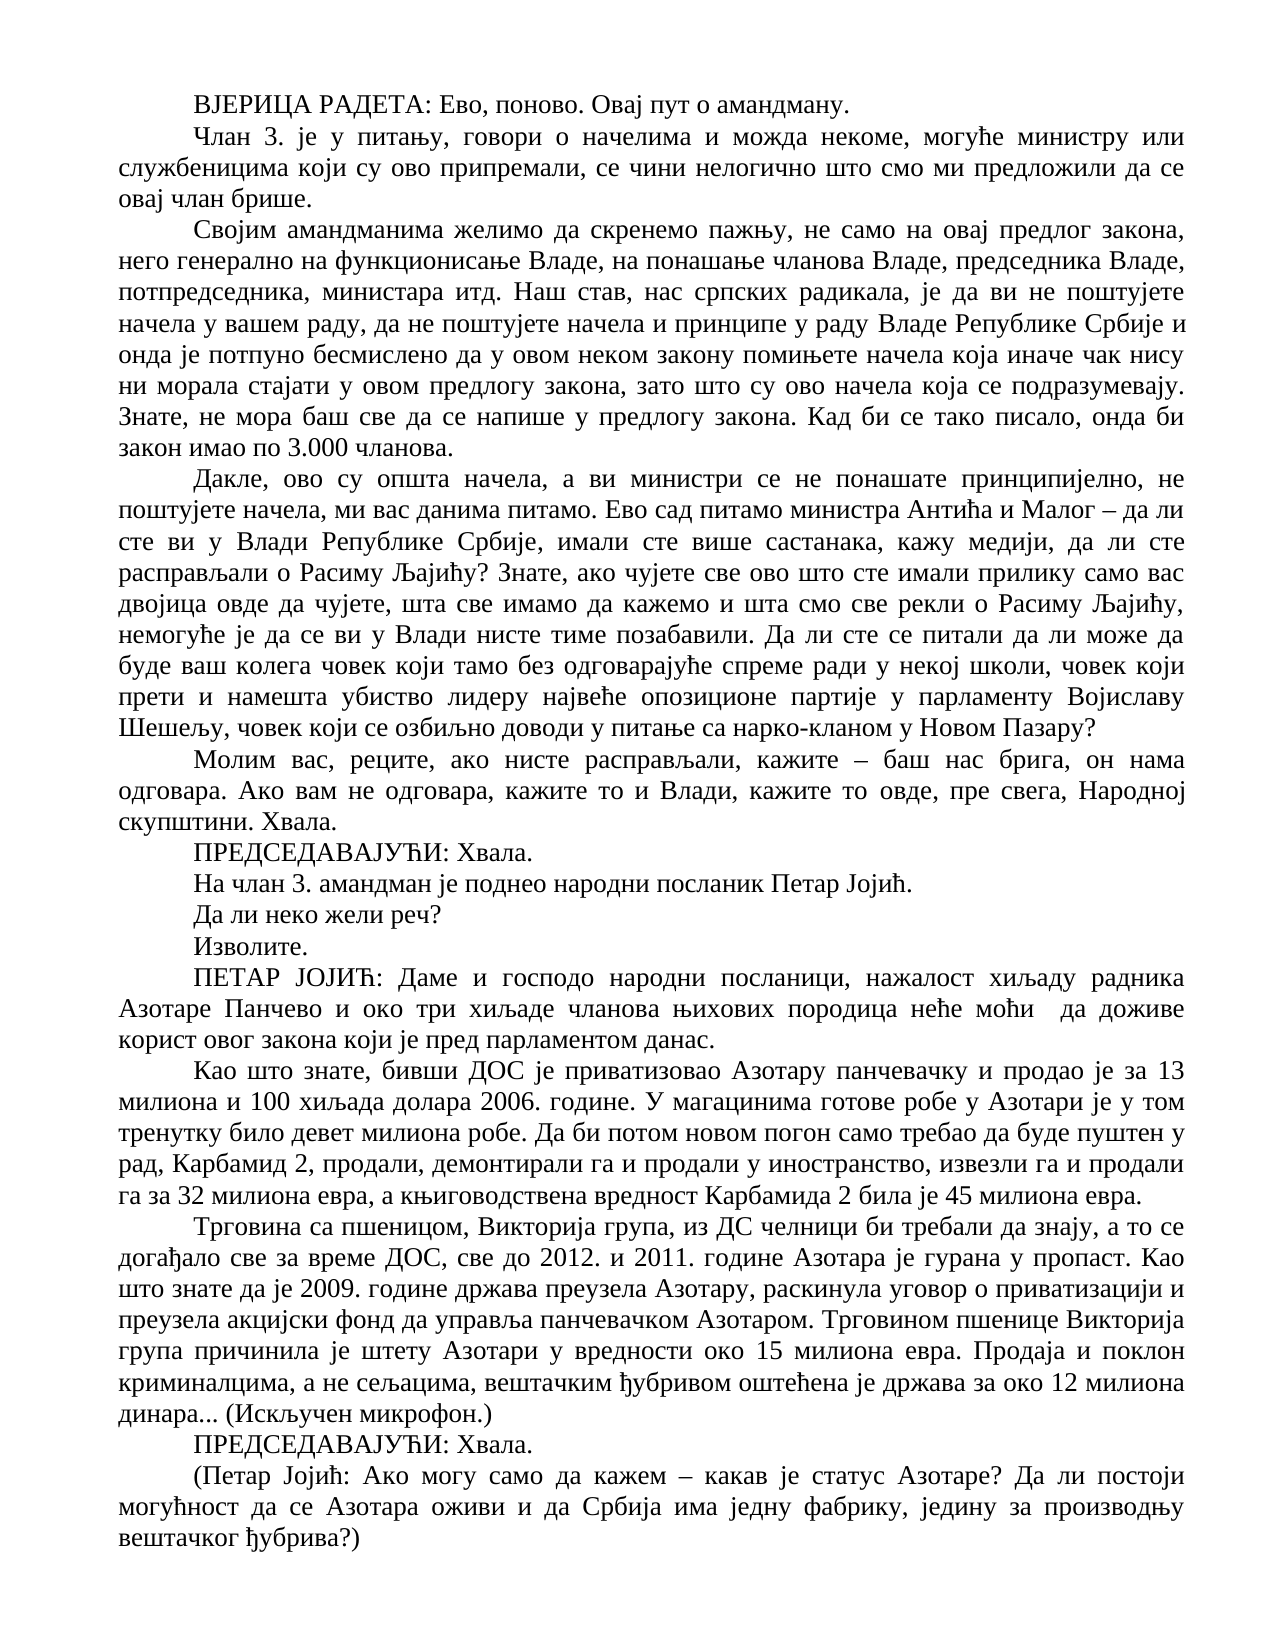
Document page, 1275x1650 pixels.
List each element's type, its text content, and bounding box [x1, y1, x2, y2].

text ПРЕДСЕДАВАЈУЋИ: Хвала. [118, 1428, 1186, 1459]
text ВЈЕРИЦА РАДЕТА: Ево, поново. Овај пут о амандману. [118, 89, 1186, 120]
text На члан 3. амандман је поднео народни посланик Петар Јојић. [118, 867, 1186, 898]
text Трговина са пшеницом, Викторија група, из ДС челници би требали да знају, а то се догађало све за време ДОС, све до 2012. и 2011. године Азотара је гурана у пропаст. Као што знате да је 2009. године држава преузела Азотару, раскинула уговор о приватизацији и преузела акцијски фонд да управља панчевачком Азотаром. Трговином пшенице Викторија група причинила је штету Азотари у вредности око 15 милиона евра. Продаја и поклон криминалцима, а не сељацима, вештачким ђубривом оштећена је држава за око 12 милиона динара... (Искључен микрофон.) [118, 1210, 1186, 1428]
text Члан 3. је у питању, говори о начелима и можда некоме, могуће министру или службеницима који су ово припремали, се чини нелогично што смо ми предложили да се овај члан брише. [118, 120, 1186, 213]
text (Петар Јојић: Ако могу само да кажем – какав је статус Азотаре? Да ли постоји могућност да се Азотара оживи и да Србија има једну фабрику, једину за производњу вештачког ђубрива?) [118, 1459, 1186, 1552]
text ПРЕДСЕДАВАЈУЋИ: Хвала. [118, 836, 1186, 867]
text Молим вас, реците, ако нисте расправљали, кажите – баш нас брига, он нама одговара. Ако вам не одговара, кажите то и Влади, кажите то овде, пре свега, Народној скупштини. Хвала. [118, 743, 1186, 836]
text Дакле, ово су општа начела, а ви министри се не понашате принципијелно, не поштујете начела, ми вас данима питамо. Ево сад питамо министра Антића и Малог – да ли сте ви у Влади Републике Србије, имали сте више састанака, кажу медији, да ли сте расправљали о Расиму Љајићу? Знате, ако чујете све ово што сте имали прилику само вас двојица овде да чујете, шта све имамо да кажемо и шта смо све рекли о Расиму Љајићу, немогуће је да се ви у Влади нисте тиме позабавили. Да ли сте се питали да ли може да буде ваш колега човек који тамо без одговарајуће спреме ради у некој школи, човек који прети и намешта убиство лидеру највеће опозиционе партије у парламенту Војиславу Шешељу, човек који се озбиљно доводи у питање са нарко-кланом у Новом Пазару? [118, 462, 1186, 743]
text Као што знате, бивши ДОС је приватизовао Азотару панчевачку и продао је за 13 милиона и 100 хиљада долара 2006. године. У магацинима готове робе у Азотари је у том тренутку било девет милиона робе. Да би потом новом погон само требао да буде пуштен у рад, Карбамид 2, продали, демонтирали га и продали у иностранство, извезли га и продали га за 32 милиона евра, а књиговодствена вредност Карбамида 2 била је 45 милиона евра. [118, 1054, 1186, 1210]
text ПЕТАР ЈОЈИЋ: Даме и господо народни посланици, нажалост хиљаду радника Азотаре Панчево и око три хиљаде чланова њихових породица неће моћи да доживе корист овог закона који је пред парламентом данас. [118, 961, 1186, 1054]
text Изволите. [118, 929, 1186, 961]
text Својим амандманима желимо да скренемо пажњу, не само на овај предлог закона, него генерално на функционисање Владе, на понашање чланова Владе, председника Владе, потпредседника, министара итд. Наш став, нас српских радикала, је да ви не поштујете начела у вашем раду, да не поштујете начела и принципе у раду Владе Републике Србије и онда је потпуно бесмислено да у овом неком закону помињете начела која иначе чак нису ни морала стајати у овом предлогу закона, зато што су ово начела која се подразумевају. Знате, не мора баш све да се напише у предлогу закона. Кад би се тако писало, онда би закон имао по 3.000 чланова. [118, 213, 1186, 462]
text Да ли неко жели реч? [118, 898, 1186, 929]
